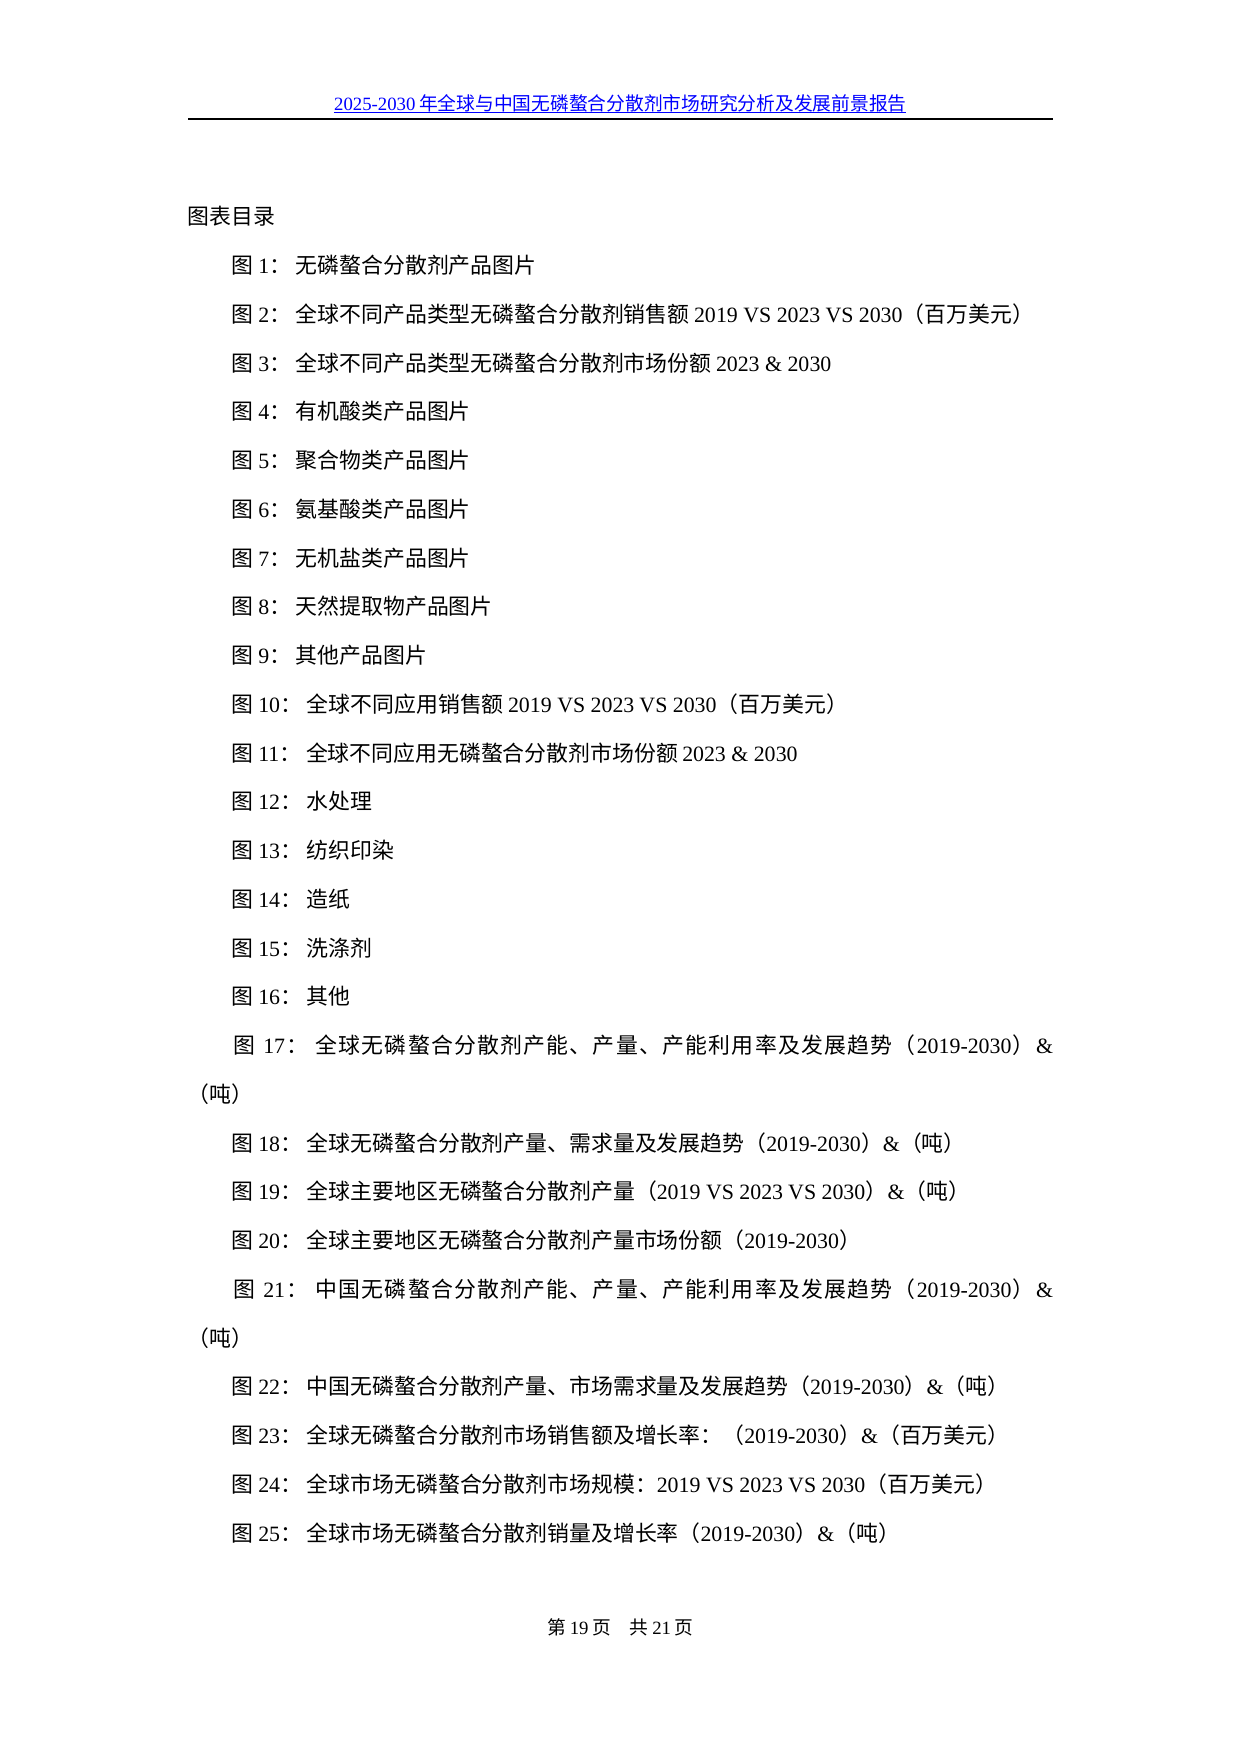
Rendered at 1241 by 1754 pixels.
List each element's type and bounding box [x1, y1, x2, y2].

text [187, 150, 1053, 1548]
